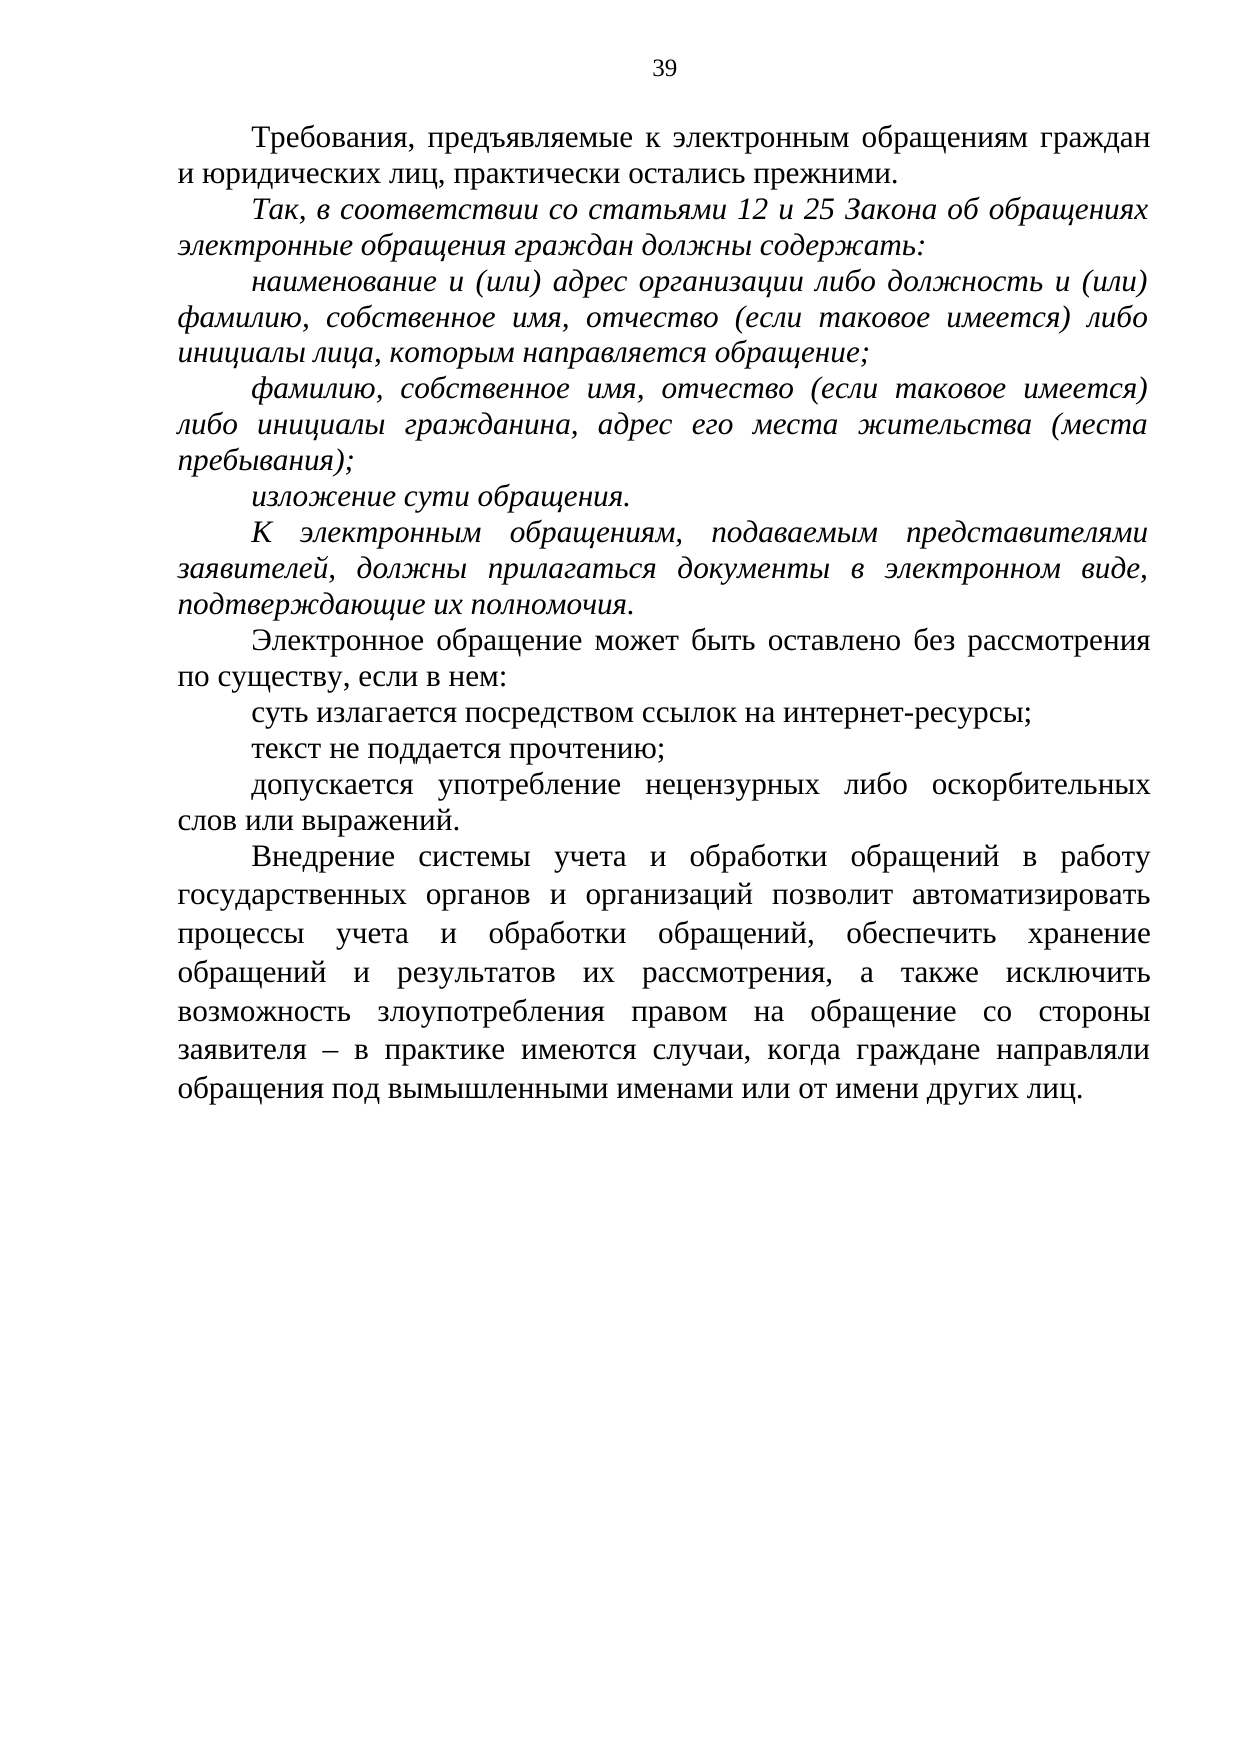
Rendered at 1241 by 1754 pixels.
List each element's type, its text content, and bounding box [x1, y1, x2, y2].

text Так, в соответствии со статьями 12 и 25 Закона об обращениях электронные обращения граждан должны содержать: [177, 190, 1152, 262]
text изложение сути обращения. [177, 477, 1152, 513]
text фамилию, собственное имя, отчество (если таковое имеется) либо инициалы гражданина, адрес его места жительства (места пребывания); [177, 370, 1152, 477]
text допускается употребление нецензурных либо оскорбительных слов или выражений. [177, 765, 1152, 837]
text К электронным обращениям, подаваемым представителями заявителей, должны прилагаться документы в электронном виде, подтверждающие их полномочия. [177, 513, 1152, 621]
text текст не поддается прочтению; [177, 729, 1152, 765]
text Электронное обращение может быть оставлено без рассмотрения по существу, если в нем: [177, 621, 1152, 693]
text наименование и (или) адрес организации либо должность и (или) фамилию, собственное имя, отчество (если таковое имеется) либо инициалы лица, которым направляется обращение; [177, 262, 1152, 370]
text Требования, предъявляемые к электронным обращениям граждан и юридических лиц, практически остались прежними. [177, 118, 1152, 190]
text суть излагается посредством ссылок на интернет-ресурсы; [177, 693, 1152, 729]
text Внедрение системы учета и обработки обращений в работу государственных органов и организаций позволит автоматизировать процессы учета и обработки обращений, обеспечить хранение обращений и результатов их рассмотрения, а также исключить возможность злоупотребления правом на обращение со стороны заявителя – в практике имеются случаи, когда граждане направляли обращения под вымышленными именами или от имени других лиц. [177, 837, 1152, 1105]
